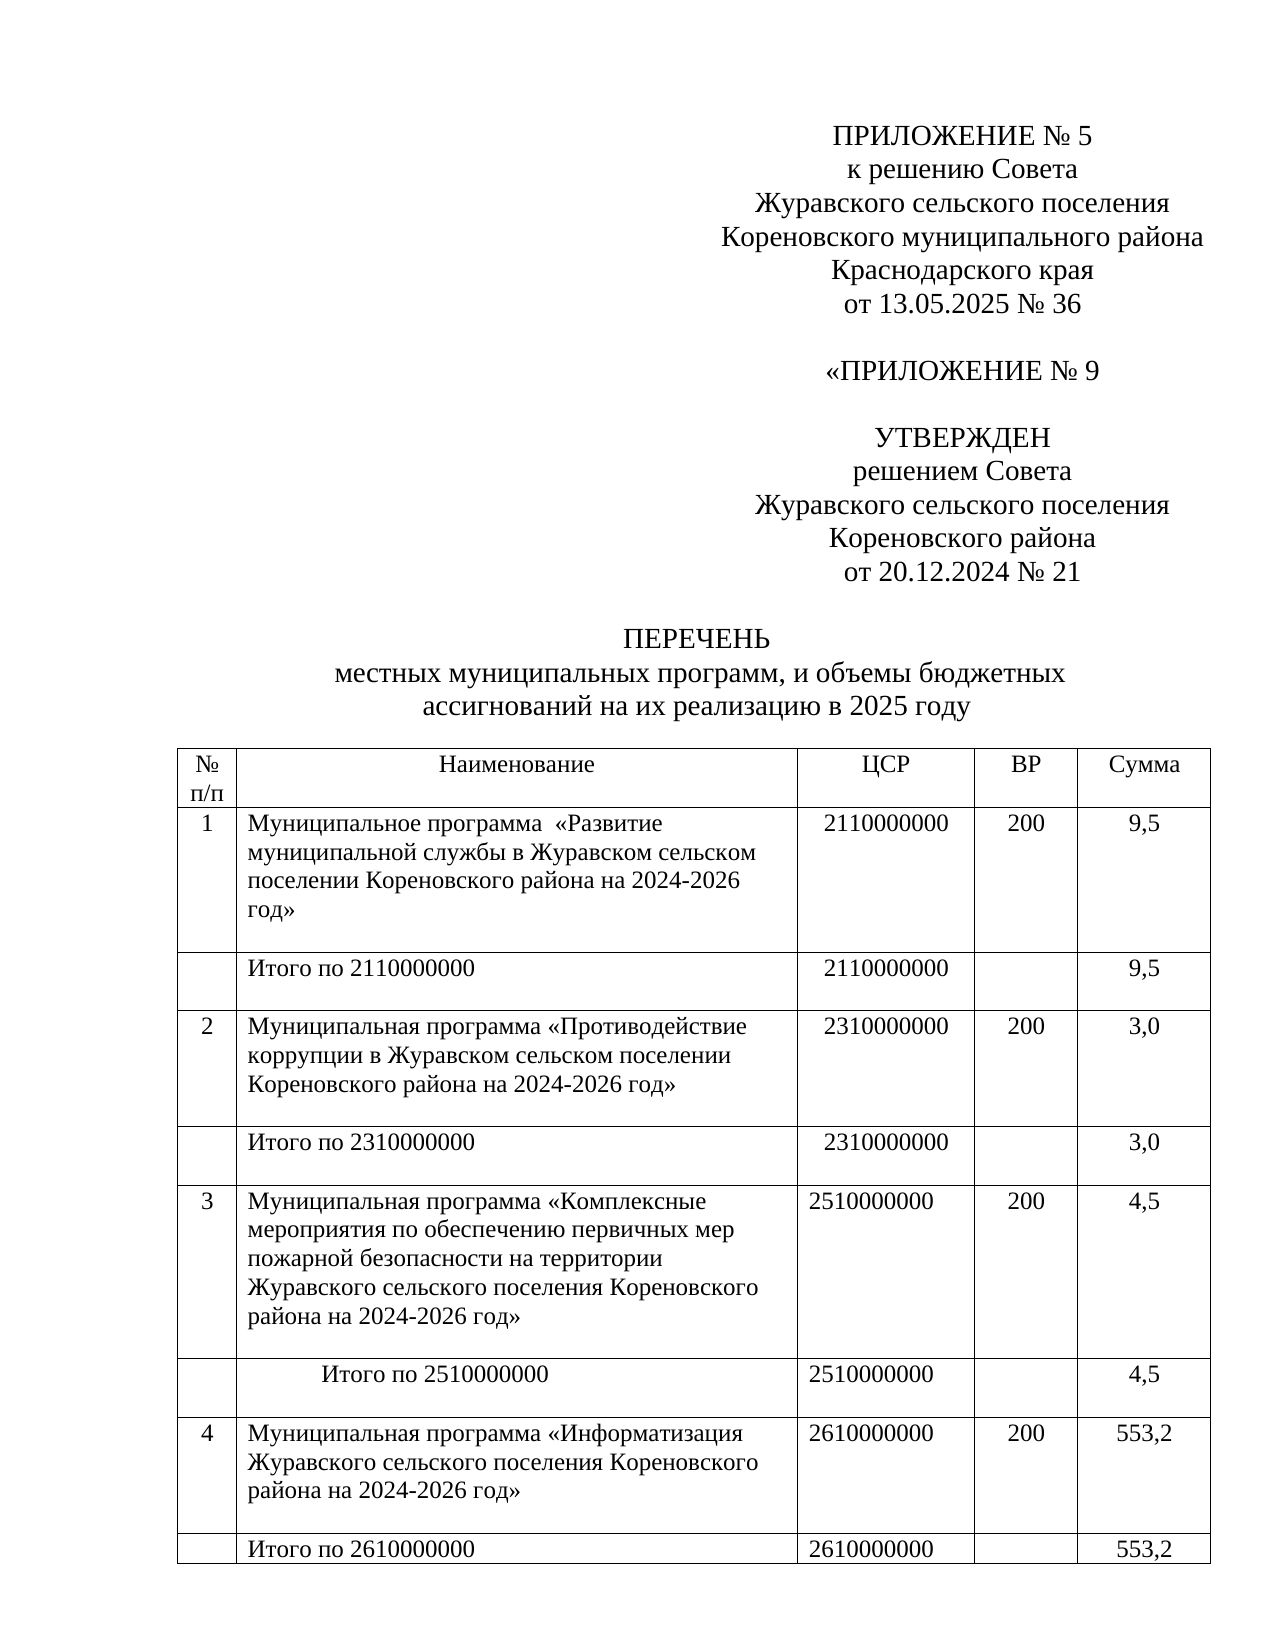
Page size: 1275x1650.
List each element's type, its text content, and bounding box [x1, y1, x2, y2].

text ПРИЛОЖЕНИЕ № 5 к решению Совета [709, 118, 1216, 185]
table_cell 4 [178, 1418, 236, 1533]
table_header Наименование [237, 749, 797, 807]
table_header ЦСР [798, 749, 974, 807]
table_cell 9,5 [1078, 808, 1210, 952]
table_cell 2510000000 [798, 1359, 974, 1417]
table_cell Итого по 2310000000 [237, 1127, 797, 1185]
table_cell 200 [975, 1011, 1077, 1126]
table_cell [178, 1127, 236, 1185]
table_cell 4,5 [1078, 1186, 1210, 1358]
table_cell 2310000000 [798, 1127, 974, 1185]
text от 20.12.2024 № 21 [709, 554, 1216, 588]
table_cell Муниципальная программа «Информатизация Журавского сельского поселения Кореновского района на 2024-2026 год» [237, 1418, 797, 1533]
table_cell Муниципальная программа «Противодействие коррупции в Журавском сельском поселении Кореновского района на 2024-2026 год» [237, 1011, 797, 1126]
table_cell 2 [178, 1011, 236, 1126]
table_cell 2310000000 [798, 1011, 974, 1126]
table_cell [975, 1534, 1077, 1563]
table_cell [975, 1127, 1077, 1185]
text «ПРИЛОЖЕНИЕ № 9 [709, 353, 1216, 386]
table_cell Муниципальная программа «Комплексные мероприятия по обеспечению первичных мер пожарной безопасности на территории Журавского сельского поселения Кореновского района на 2024-2026 год» [237, 1186, 797, 1358]
table_cell 4,5 [1078, 1359, 1210, 1417]
table_cell 2510000000 [798, 1186, 974, 1358]
table_header ВР [975, 749, 1077, 807]
table_cell [975, 1359, 1077, 1417]
text Журавского сельского поселения [709, 487, 1216, 521]
text Кореновского муниципального района Краснодарского края [709, 219, 1216, 286]
table_cell 3,0 [1078, 1011, 1210, 1126]
table_cell 2110000000 [798, 953, 974, 1010]
table_cell 200 [975, 1186, 1077, 1358]
table_cell [975, 953, 1077, 1010]
table_cell Итого по 2510000000 [237, 1359, 797, 1417]
table_cell [178, 953, 236, 1010]
table_header Сумма [1078, 749, 1210, 807]
table_cell 553,2 [1078, 1418, 1210, 1533]
table_cell Итого по 2610000000 [237, 1534, 797, 1563]
text Журавского сельского поселения [709, 185, 1216, 219]
table_cell [178, 1534, 236, 1563]
text УТВЕРЖДЕН решением Совета [709, 420, 1216, 487]
table_cell 200 [975, 808, 1077, 952]
table_cell 2610000000 [798, 1418, 974, 1533]
text от 13.05.2025 № 36 [709, 286, 1216, 319]
table_cell 3,0 [1078, 1127, 1210, 1185]
table_cell [178, 1359, 236, 1417]
table_cell 1 [178, 808, 236, 952]
table_cell 553,2 [1078, 1534, 1210, 1563]
text ПЕРЕЧЕНЬ [177, 621, 1216, 655]
text Кореновского района [709, 521, 1216, 554]
text местных муниципальных программ, и объемы бюджетных [177, 655, 1216, 688]
text ассигнований на их реализацию в 2025 году [177, 688, 1216, 722]
table_cell 2110000000 [798, 808, 974, 952]
table_cell 9,5 [1078, 953, 1210, 1010]
table_cell Итого по 2110000000 [237, 953, 797, 1010]
table_cell 200 [975, 1418, 1077, 1533]
table_cell 2610000000 [798, 1534, 974, 1563]
table_cell Муниципальное программа «Развитие муниципальной службы в Журавском сельском поселении Кореновского района на 2024-2026 год» [237, 808, 797, 952]
table_cell 3 [178, 1186, 236, 1358]
table_header № п/п [178, 749, 236, 807]
